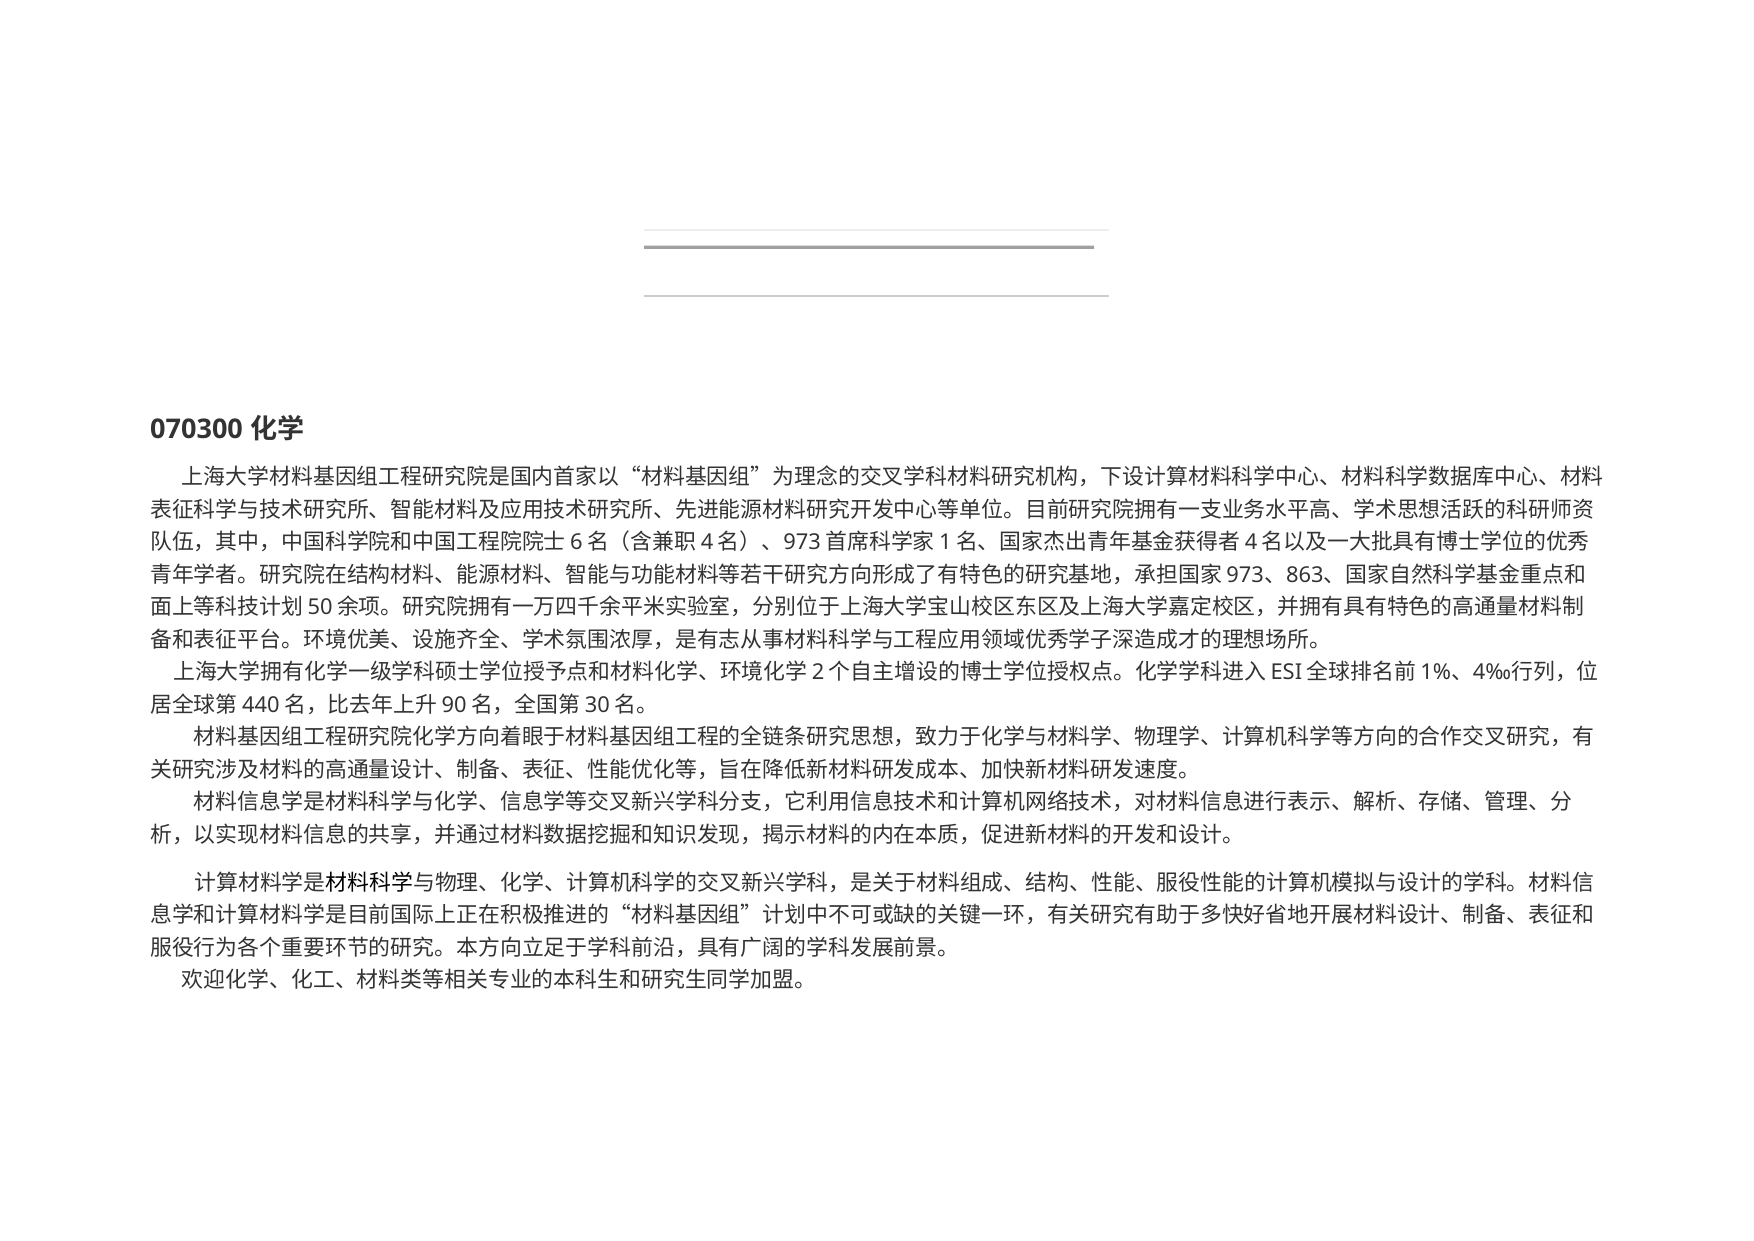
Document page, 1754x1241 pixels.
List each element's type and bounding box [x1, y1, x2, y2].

table_header [150, 198, 1604, 361]
table_header [150, 394, 1604, 1010]
